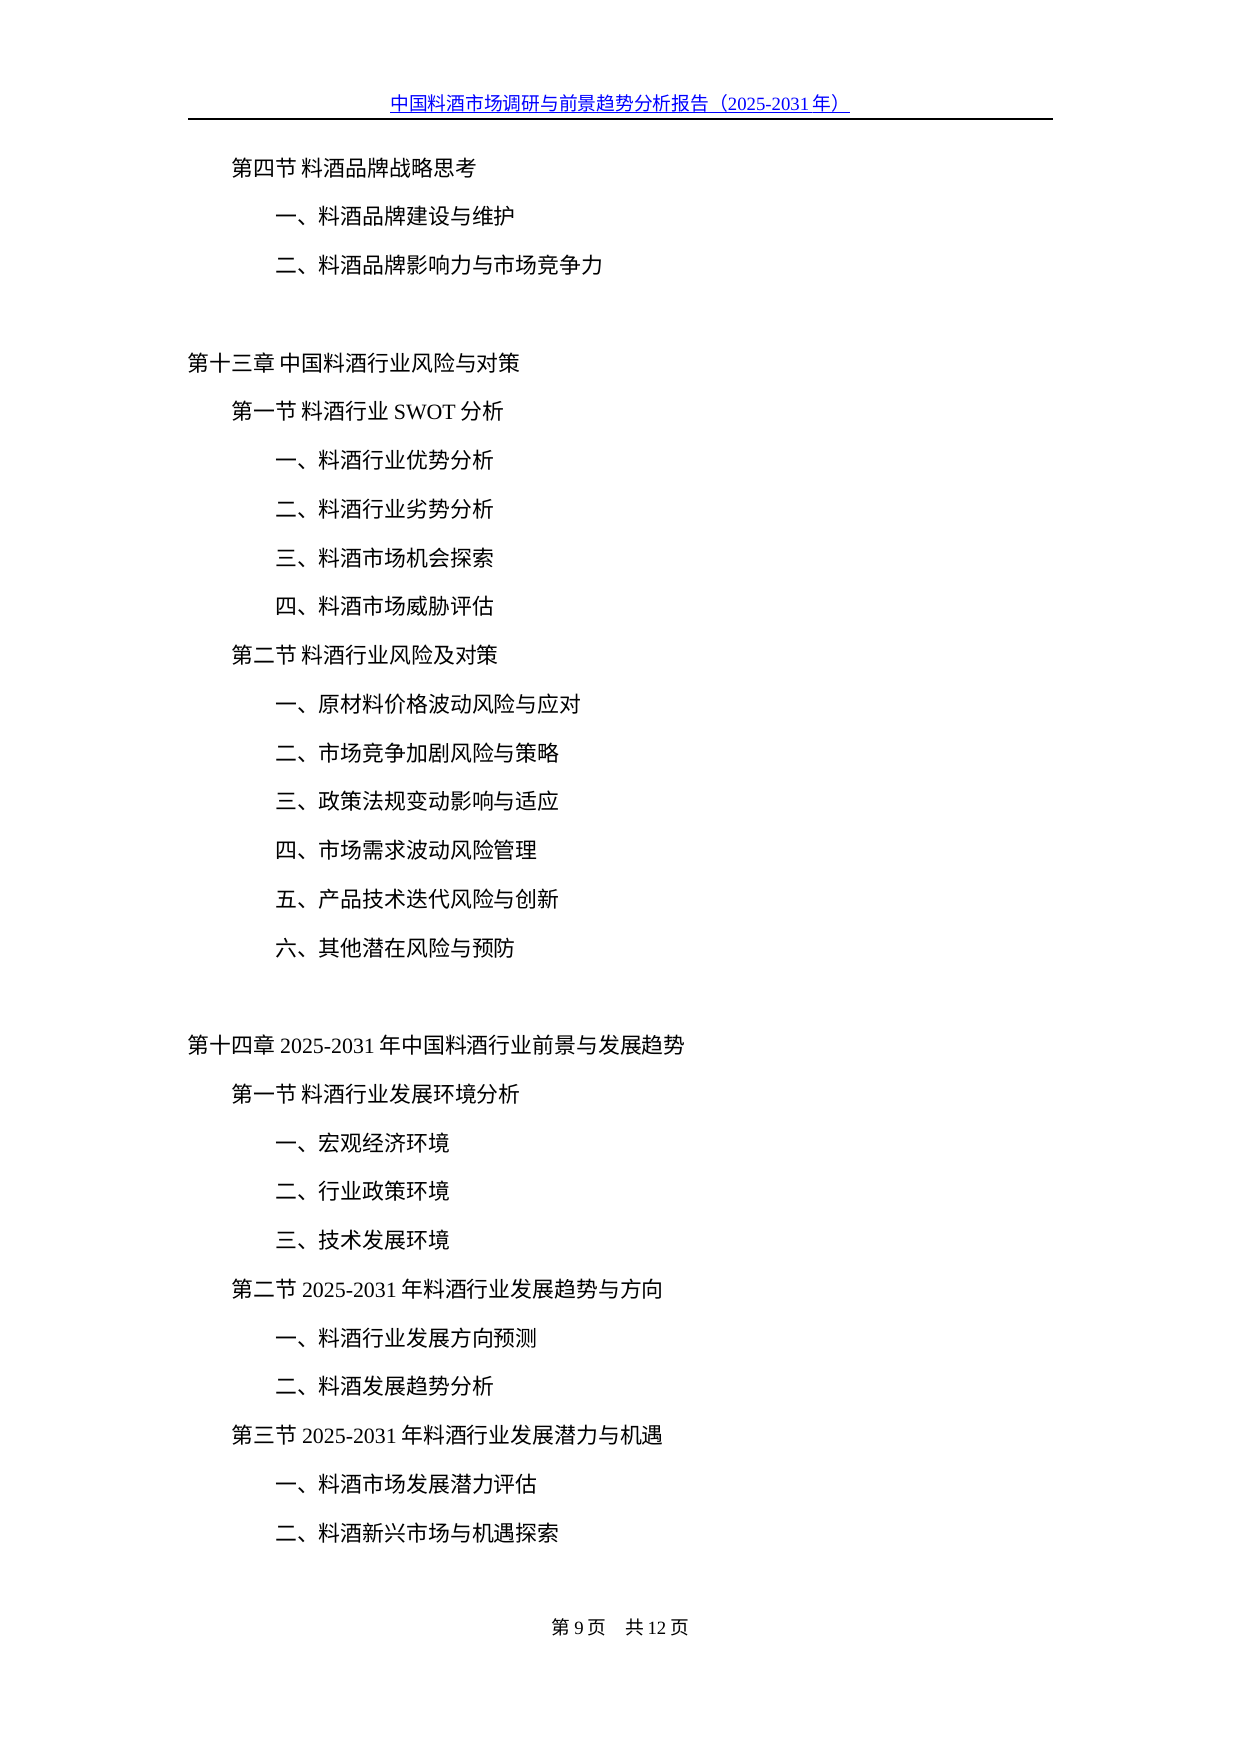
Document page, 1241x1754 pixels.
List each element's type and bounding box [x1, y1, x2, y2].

text [187, 150, 1053, 1548]
